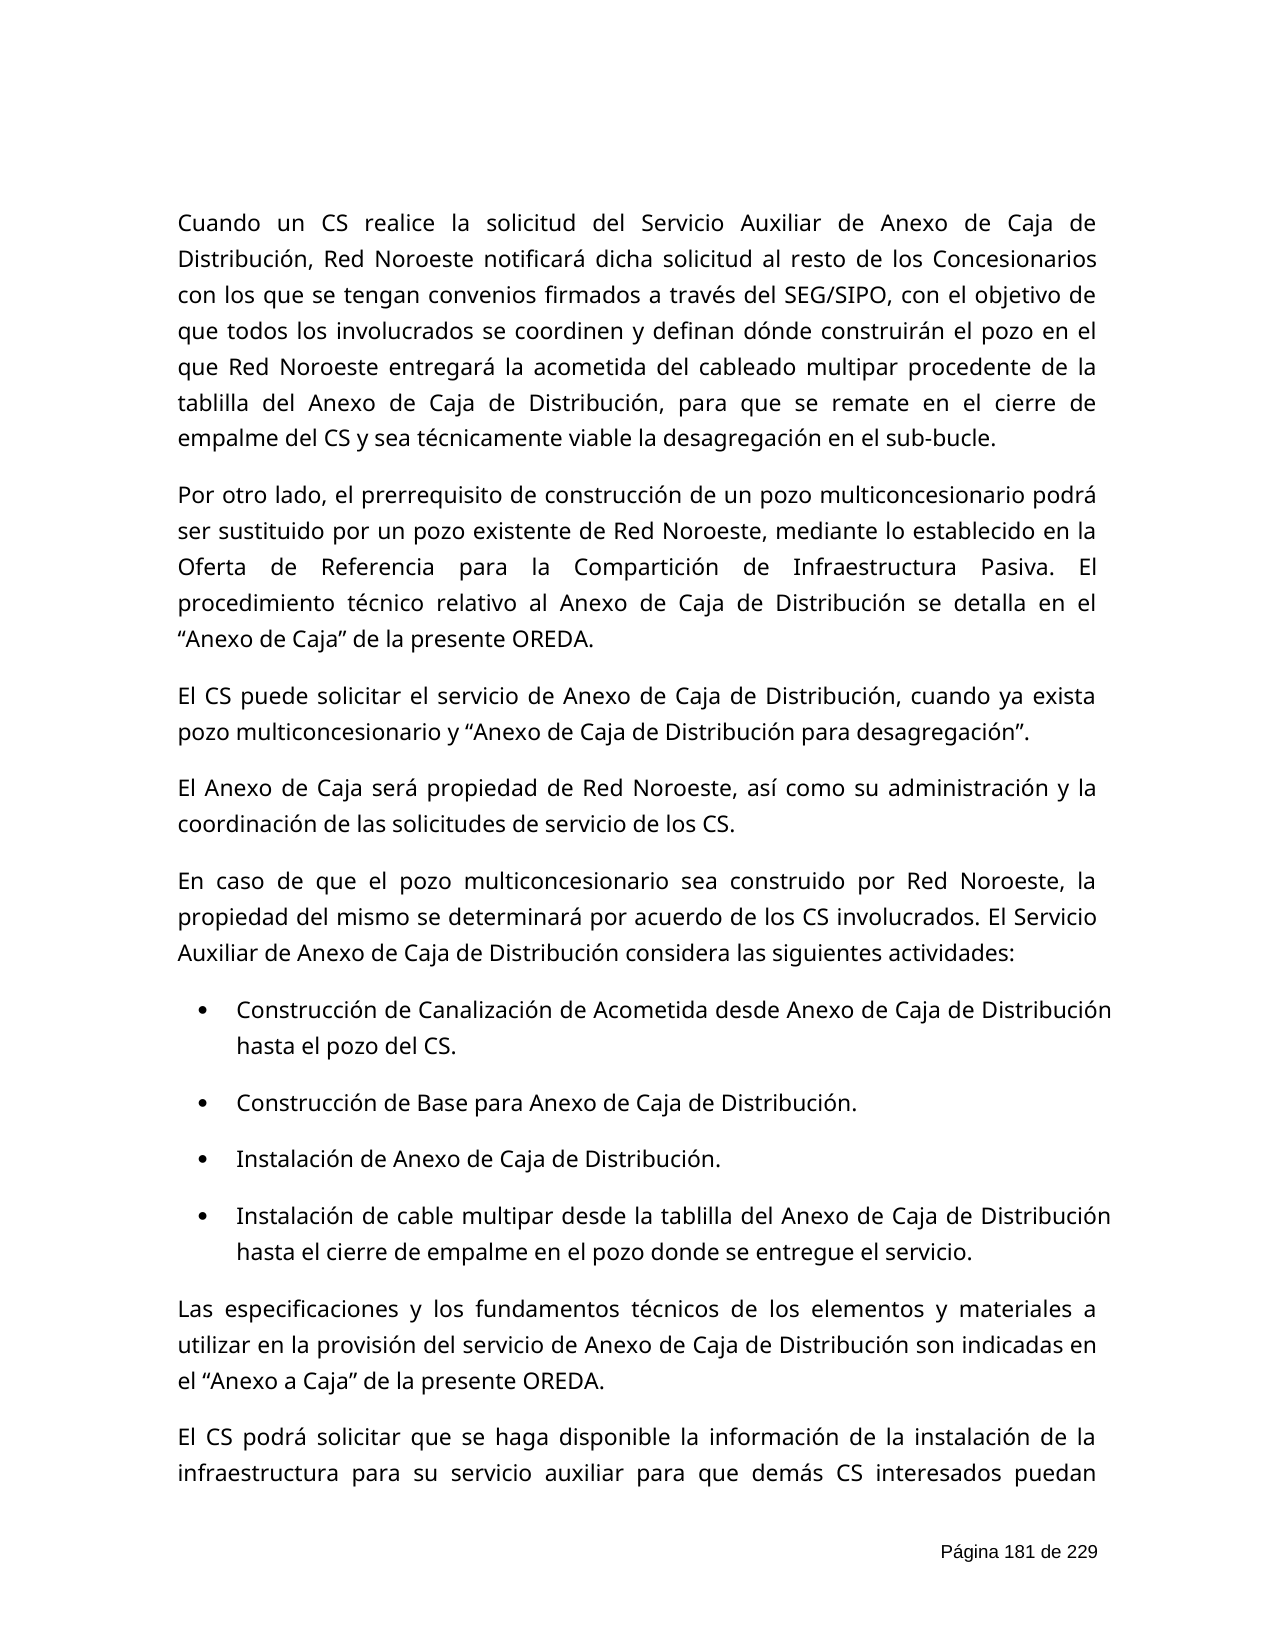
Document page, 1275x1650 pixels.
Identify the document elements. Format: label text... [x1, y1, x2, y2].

text Las especificaciones y los fundamentos técnicos de los elementos y materiales a utilizar en la provisión del servicio de Anexo de Caja de Distribución son indicadas en el “Anexo a Caja” de la presente OREDA. [177, 1293, 1098, 1396]
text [177, 1421, 1098, 1488]
list Construcción de Base para Anexo de Caja de Distribución. [199, 1086, 1113, 1118]
text Cuando un CS realice la solicitud del Servicio Auxiliar de Anexo de Caja de Distribución, Red Noroeste notificará dicha solicitud al resto de los Concesionarios con los que se tengan convenios firmados a través del SEG/SIPO, con el objetivo de que todos los involucrados se coordinen y definan dónde construirán el pozo en el que Red Noroeste entregará la acometida del cableado multipar procedente de la tablilla del Anexo de Caja de Distribución, para que se remate en el cierre de empalme del CS y sea técnicamente viable la desagregación en el sub-bucle. [177, 207, 1098, 454]
text El Anexo de Caja será propiedad de Red Noroeste, así como su administración y la coordinación de las solicitudes de servicio de los CS. [177, 772, 1098, 839]
text Por otro lado, el prerrequisito de construcción de un pozo multiconcesionario podrá ser sustituido por un pozo existente de Red Noroeste, mediante lo establecido en la Oferta de Referencia para la Compartición de Infraestructura Pasiva. El procedimiento técnico relativo al Anexo de Caja de Distribución se detalla en el “Anexo de Caja” de la presente OREDA. [177, 479, 1098, 654]
text En caso de que el pozo multiconcesionario sea construido por Red Noroeste, la propiedad del mismo se determinará por acuerdo de los CS involucrados. El Servicio Auxiliar de Anexo de Caja de Distribución considera las siguientes actividades: [177, 865, 1098, 968]
list Instalación de cable multipar desde la tablilla del Anexo de Caja de Distribución hasta el cierre de empalme en el pozo donde se entregue el servicio. [199, 1200, 1113, 1267]
text El CS puede solicitar el servicio de Anexo de Caja de Distribución, cuando ya exista pozo multiconcesionario y “Anexo de Caja de Distribución para desagregación”. [177, 680, 1098, 747]
list Construcción de Canalización de Acometida desde Anexo de Caja de Distribución hasta el pozo del CS. [199, 994, 1113, 1061]
list Instalación de Anexo de Caja de Distribución. [199, 1143, 1113, 1174]
